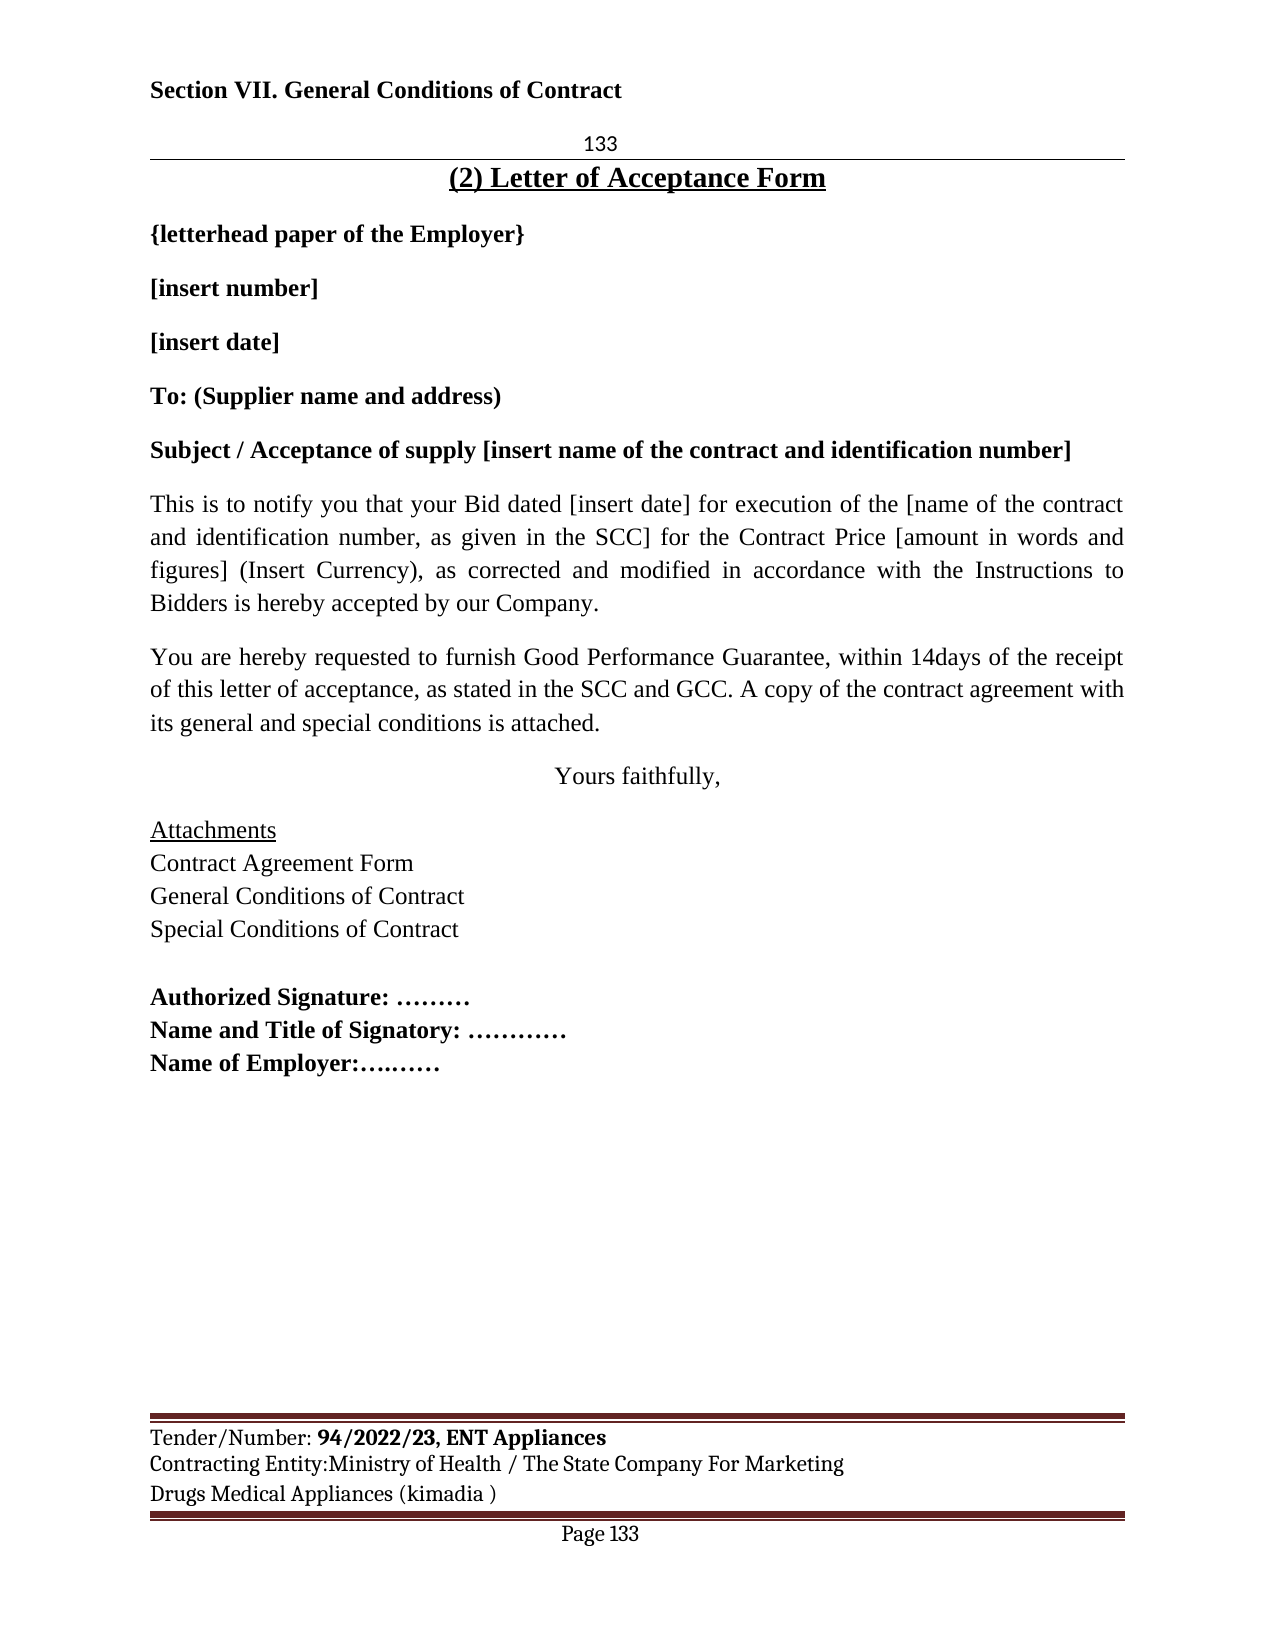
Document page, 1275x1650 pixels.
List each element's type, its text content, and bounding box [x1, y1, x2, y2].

text (2) Letter of Acceptance Form [150, 160, 1125, 193]
text Name of Employer:….…… [150, 1048, 1125, 1077]
text Attachments [150, 815, 1125, 844]
text Special Conditions of Contract [150, 914, 1125, 943]
text Yours faithfully, [150, 761, 1125, 790]
text {letterhead paper of the Employer} [150, 219, 1125, 248]
text Subject / Acceptance of supply [insert name of the contract and identification number] [150, 435, 1125, 463]
text You are hereby requested to furnish Good Performance Guarantee, within 14days of the receipt of this letter of acceptance, as stated in the SCC and GCC. A copy of the contract agreement with its general and special conditions is attached. [150, 642, 1125, 736]
text Authorized Signature: ……… [150, 982, 1125, 1011]
text [insert date] [150, 327, 1125, 356]
text This is to notify you that your Bid dated [insert date] for execution of the [name of the contract and identification number, as given in the SCC] for the Contract Price [amount in words and figures] (Insert Currency), as corrected and modified in accordance with the Instructions to Bidders is hereby accepted by our Company. [150, 489, 1125, 616]
text [insert number] [150, 273, 1125, 302]
text To: (Supplier name and address) [150, 381, 1125, 410]
text General Conditions of Contract [150, 881, 1125, 910]
text Contract Agreement Form [150, 848, 1125, 877]
text Name and Title of Signatory: ………… [150, 1015, 1125, 1044]
